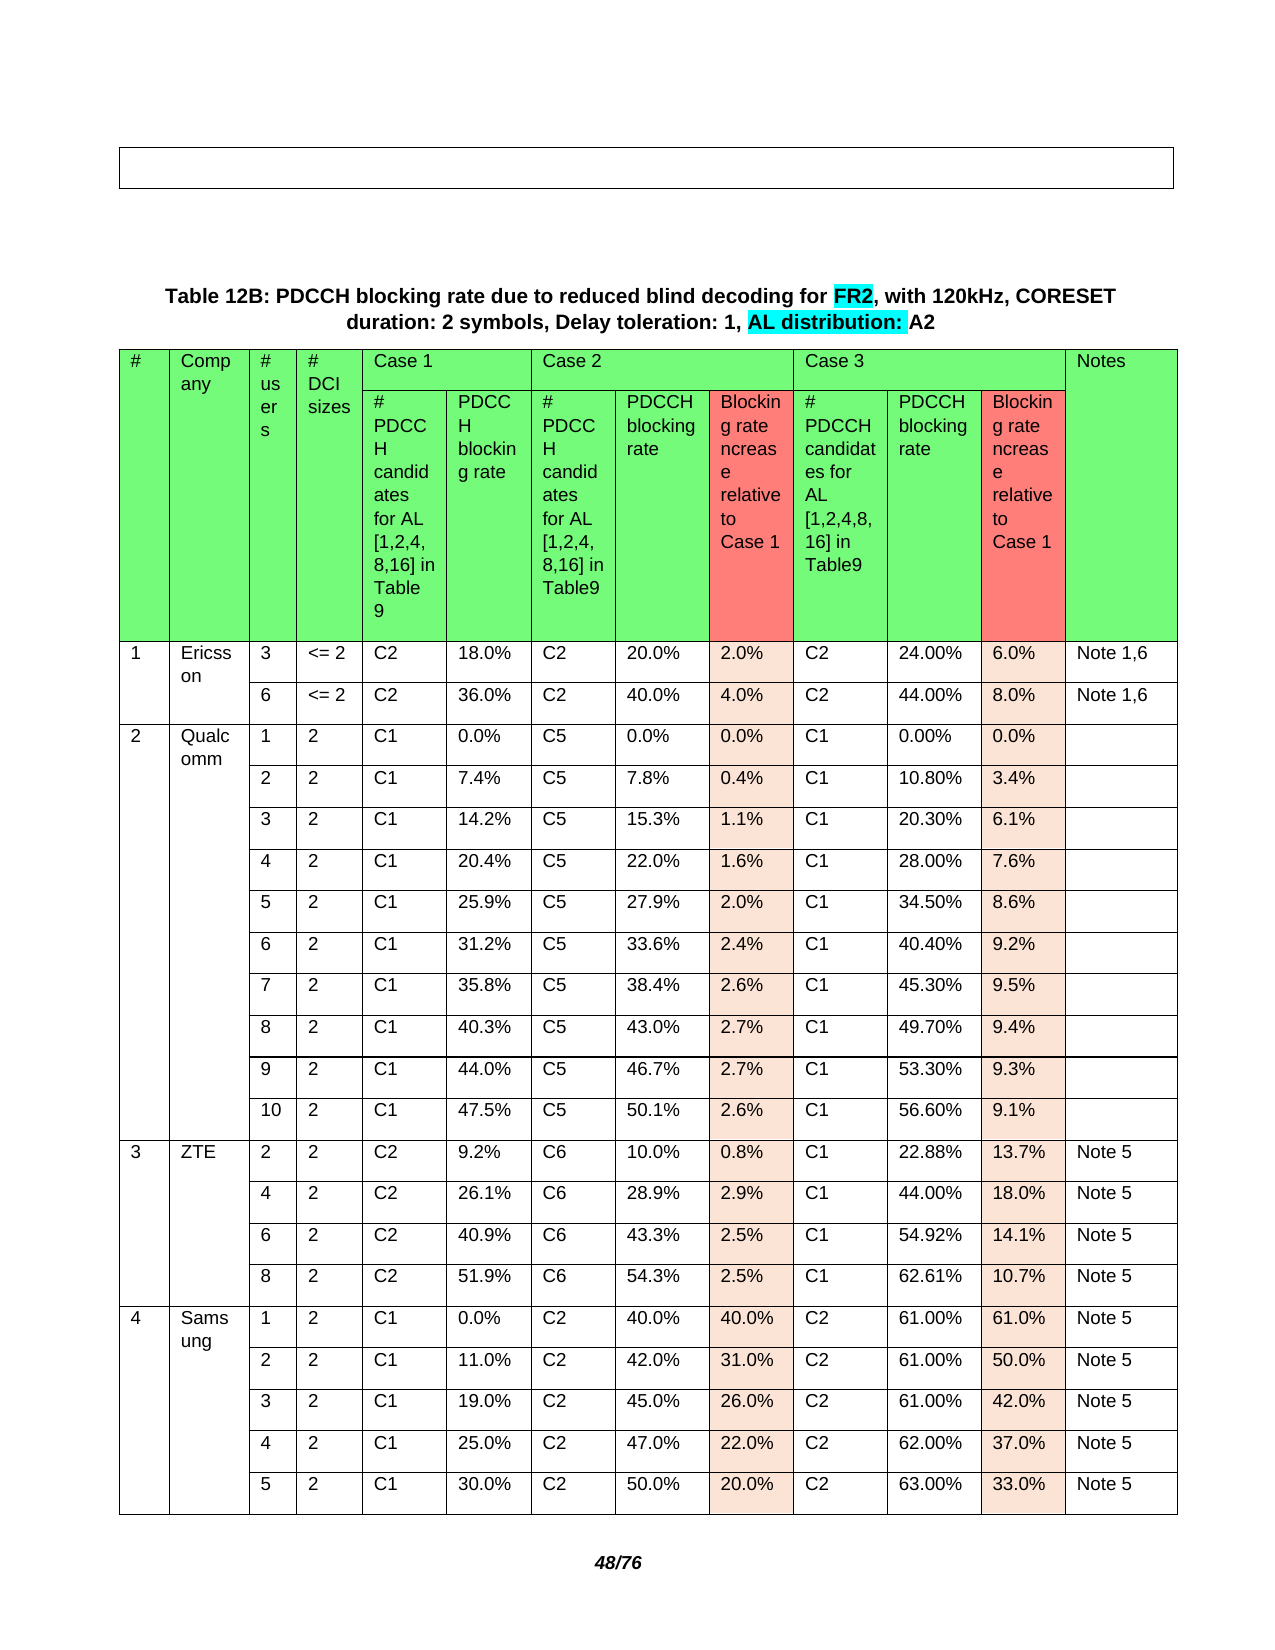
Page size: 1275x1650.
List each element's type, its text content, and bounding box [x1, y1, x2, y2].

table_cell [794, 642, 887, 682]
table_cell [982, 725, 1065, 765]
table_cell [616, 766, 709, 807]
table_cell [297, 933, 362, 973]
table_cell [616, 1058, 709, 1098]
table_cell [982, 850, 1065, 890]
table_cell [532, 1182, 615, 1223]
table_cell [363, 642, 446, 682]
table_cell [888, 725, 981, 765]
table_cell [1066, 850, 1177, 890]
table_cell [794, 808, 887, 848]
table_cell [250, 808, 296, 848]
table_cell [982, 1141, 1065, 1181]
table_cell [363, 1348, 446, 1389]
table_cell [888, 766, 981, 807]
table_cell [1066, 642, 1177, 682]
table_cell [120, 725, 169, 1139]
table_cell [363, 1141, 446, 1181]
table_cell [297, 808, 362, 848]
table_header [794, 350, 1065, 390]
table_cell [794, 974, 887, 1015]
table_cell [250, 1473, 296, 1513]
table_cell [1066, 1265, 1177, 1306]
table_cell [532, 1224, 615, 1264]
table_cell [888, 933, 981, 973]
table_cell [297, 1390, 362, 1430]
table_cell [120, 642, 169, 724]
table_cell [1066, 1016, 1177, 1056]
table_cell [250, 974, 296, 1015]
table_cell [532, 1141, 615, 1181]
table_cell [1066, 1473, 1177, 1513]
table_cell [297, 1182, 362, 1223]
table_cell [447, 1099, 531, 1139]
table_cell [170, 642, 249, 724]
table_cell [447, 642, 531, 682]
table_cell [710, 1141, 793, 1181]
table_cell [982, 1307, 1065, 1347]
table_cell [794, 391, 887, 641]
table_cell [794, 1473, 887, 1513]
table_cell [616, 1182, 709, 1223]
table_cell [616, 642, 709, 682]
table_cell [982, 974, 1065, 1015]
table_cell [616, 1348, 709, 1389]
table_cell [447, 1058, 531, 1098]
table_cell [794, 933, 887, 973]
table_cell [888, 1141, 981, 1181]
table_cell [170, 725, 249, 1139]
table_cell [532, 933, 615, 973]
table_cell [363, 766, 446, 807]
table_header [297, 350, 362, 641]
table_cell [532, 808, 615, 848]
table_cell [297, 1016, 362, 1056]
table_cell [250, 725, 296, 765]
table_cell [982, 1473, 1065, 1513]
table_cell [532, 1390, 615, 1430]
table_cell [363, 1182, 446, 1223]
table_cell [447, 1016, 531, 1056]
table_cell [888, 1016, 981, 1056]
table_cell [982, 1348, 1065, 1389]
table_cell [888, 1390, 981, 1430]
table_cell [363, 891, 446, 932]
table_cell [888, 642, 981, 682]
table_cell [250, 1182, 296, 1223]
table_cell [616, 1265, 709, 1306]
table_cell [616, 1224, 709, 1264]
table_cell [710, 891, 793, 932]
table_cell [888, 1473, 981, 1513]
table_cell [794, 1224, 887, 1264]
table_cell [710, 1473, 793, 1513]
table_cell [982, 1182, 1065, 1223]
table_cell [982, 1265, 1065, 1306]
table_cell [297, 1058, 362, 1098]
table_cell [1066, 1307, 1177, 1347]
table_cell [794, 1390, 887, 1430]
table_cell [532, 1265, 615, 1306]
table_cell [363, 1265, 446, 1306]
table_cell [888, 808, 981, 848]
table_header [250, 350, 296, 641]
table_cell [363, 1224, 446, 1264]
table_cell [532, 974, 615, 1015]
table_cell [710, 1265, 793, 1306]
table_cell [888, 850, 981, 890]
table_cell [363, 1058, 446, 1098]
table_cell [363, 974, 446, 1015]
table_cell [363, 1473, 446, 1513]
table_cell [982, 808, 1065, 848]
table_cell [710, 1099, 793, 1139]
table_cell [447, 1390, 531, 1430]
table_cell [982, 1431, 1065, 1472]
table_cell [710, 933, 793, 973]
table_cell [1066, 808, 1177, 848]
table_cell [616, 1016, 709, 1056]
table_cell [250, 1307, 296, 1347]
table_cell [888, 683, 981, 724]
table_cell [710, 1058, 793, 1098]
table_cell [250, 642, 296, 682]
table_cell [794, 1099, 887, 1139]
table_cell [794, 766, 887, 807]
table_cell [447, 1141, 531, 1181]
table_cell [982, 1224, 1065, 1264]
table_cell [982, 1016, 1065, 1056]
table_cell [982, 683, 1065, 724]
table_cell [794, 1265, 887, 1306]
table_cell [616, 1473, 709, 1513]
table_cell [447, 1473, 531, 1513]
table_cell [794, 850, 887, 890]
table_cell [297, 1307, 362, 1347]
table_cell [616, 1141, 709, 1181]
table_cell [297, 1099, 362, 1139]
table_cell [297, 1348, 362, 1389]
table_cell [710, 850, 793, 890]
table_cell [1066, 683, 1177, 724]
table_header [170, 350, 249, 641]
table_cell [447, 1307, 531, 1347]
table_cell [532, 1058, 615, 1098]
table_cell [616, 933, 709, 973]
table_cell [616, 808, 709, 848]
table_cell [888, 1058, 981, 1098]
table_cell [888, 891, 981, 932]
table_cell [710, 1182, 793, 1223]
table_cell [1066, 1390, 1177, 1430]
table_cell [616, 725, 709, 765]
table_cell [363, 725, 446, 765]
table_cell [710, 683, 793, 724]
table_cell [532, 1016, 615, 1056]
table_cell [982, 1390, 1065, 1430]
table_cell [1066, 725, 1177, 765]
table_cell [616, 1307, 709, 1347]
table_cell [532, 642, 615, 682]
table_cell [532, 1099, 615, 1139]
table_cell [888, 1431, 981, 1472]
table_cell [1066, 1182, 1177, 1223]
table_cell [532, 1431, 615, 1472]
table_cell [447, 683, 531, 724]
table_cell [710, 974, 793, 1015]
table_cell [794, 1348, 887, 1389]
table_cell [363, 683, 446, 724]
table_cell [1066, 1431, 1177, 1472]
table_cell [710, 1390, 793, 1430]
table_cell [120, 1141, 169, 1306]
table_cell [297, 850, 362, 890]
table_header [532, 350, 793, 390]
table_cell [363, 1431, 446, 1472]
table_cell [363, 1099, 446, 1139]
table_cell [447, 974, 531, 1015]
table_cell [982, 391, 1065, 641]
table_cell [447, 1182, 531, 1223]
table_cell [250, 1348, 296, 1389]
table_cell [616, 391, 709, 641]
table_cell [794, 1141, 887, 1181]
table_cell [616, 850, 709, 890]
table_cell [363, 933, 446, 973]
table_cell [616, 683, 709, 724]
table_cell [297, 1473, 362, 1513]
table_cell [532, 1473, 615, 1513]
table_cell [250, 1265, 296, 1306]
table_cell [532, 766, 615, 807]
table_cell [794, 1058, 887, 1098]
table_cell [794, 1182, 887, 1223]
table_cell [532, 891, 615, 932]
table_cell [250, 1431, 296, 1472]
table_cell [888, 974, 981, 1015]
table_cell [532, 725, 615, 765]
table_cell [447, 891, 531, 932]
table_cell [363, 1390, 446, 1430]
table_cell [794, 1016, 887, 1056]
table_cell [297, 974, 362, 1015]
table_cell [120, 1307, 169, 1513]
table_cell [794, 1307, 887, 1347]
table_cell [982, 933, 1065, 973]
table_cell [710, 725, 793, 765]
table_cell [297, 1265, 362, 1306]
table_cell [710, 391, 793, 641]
text Table 12B: PDCCH blocking rate due to reduced blind decoding for FR2, with 120kHz, CORESET duration: 2 symbols, Delay toleration: 1, AL distribution: A2 [124, 284, 1156, 334]
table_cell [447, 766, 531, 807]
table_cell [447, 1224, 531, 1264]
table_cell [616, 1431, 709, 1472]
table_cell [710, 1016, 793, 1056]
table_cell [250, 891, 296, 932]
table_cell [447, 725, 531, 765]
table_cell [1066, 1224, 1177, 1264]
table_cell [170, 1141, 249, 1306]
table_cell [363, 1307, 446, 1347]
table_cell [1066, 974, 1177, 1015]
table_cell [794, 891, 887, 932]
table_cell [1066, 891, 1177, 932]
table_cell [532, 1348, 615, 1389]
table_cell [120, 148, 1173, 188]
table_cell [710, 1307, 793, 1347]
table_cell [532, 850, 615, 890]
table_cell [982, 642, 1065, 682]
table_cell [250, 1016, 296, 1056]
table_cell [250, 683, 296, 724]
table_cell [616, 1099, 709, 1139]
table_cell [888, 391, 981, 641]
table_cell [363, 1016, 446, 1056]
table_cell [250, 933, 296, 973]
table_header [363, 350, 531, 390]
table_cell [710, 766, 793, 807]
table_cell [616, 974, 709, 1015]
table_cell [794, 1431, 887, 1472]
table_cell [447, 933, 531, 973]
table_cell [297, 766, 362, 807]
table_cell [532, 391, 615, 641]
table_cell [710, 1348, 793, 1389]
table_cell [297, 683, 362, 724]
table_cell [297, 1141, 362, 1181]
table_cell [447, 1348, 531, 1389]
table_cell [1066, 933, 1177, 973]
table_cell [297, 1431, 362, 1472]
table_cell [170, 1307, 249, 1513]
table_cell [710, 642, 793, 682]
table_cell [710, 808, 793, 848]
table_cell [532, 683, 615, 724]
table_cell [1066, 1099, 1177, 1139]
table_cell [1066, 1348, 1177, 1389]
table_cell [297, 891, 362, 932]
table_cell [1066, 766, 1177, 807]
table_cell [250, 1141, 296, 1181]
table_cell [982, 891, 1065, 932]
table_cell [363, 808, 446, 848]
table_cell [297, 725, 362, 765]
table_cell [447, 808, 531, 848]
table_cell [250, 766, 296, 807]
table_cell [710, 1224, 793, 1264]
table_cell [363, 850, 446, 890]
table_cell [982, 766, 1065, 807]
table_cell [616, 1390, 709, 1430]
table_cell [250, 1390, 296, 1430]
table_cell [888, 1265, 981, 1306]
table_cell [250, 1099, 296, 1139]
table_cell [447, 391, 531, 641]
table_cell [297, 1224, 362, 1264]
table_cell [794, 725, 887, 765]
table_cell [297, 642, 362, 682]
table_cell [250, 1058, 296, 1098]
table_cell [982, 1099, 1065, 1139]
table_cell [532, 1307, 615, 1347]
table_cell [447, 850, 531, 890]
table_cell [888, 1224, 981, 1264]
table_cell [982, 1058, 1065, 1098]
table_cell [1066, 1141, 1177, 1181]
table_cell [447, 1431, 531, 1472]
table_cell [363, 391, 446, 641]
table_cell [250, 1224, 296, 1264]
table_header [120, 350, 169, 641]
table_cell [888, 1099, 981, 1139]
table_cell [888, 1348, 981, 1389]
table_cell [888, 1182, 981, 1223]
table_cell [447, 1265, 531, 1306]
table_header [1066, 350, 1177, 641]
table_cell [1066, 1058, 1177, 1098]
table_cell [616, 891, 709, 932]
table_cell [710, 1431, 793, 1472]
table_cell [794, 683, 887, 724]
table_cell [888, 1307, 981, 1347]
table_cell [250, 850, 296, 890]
